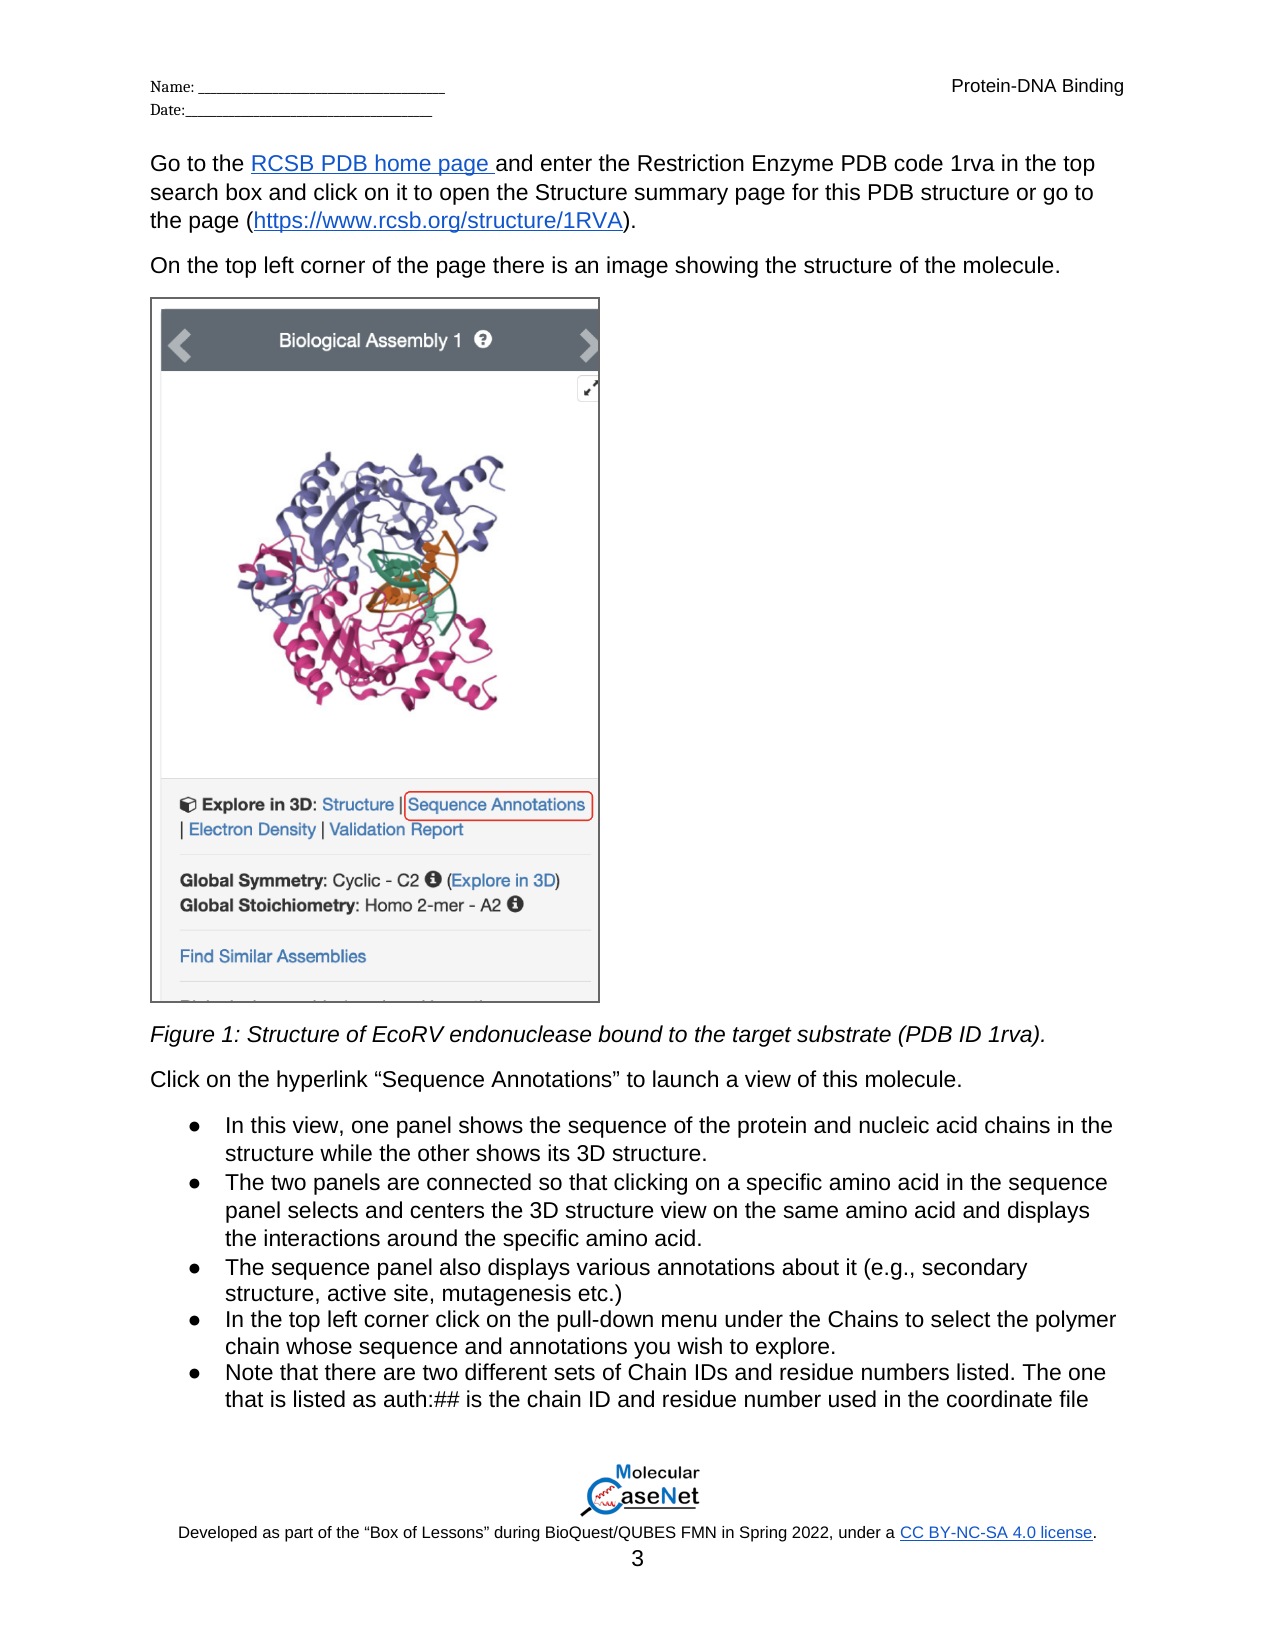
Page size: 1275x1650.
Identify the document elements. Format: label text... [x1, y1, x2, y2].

list The two panels are connected so that clicking on a specific amino acid in the sequence panel selects and centers the 3D structure view on the same amino acid and displays the interactions around the specific amino acid. [187, 1168, 1125, 1252]
text On the top left corner of the page there is an image showing the structure of the molecule. [150, 252, 1125, 278]
text Click on the hyperlink “Sequence Annotations” to launch a view of this molecule. [150, 1066, 1125, 1093]
text Go to the RCSB PDB home page and enter the Restriction Enzyme PDB code 1rva in the top search box and click on it to open the Structure summary page for this PDB structure or go to the page (https://www.rcsb.org/structure/1RVA). [150, 150, 1125, 233]
list In this view, one panel shows the sequence of the protein and nucleic acid chains in the structure while the other shows its 3D structure. [187, 1112, 1125, 1166]
list The sequence panel also displays various annotations about it (e.g., secondary structure, active site, mutagenesis etc.) [187, 1254, 1125, 1306]
text Figure 1: Structure of EcoRV endonuclease bound to the target substrate (PDB ID 1rva). [150, 1021, 1125, 1048]
picture [152, 299, 598, 1001]
picture [573, 1458, 702, 1519]
list In the top left corner click on the pull-down menu under the Chains to select the polymer chain whose sequence and annotations you wish to explore. [187, 1306, 1125, 1359]
